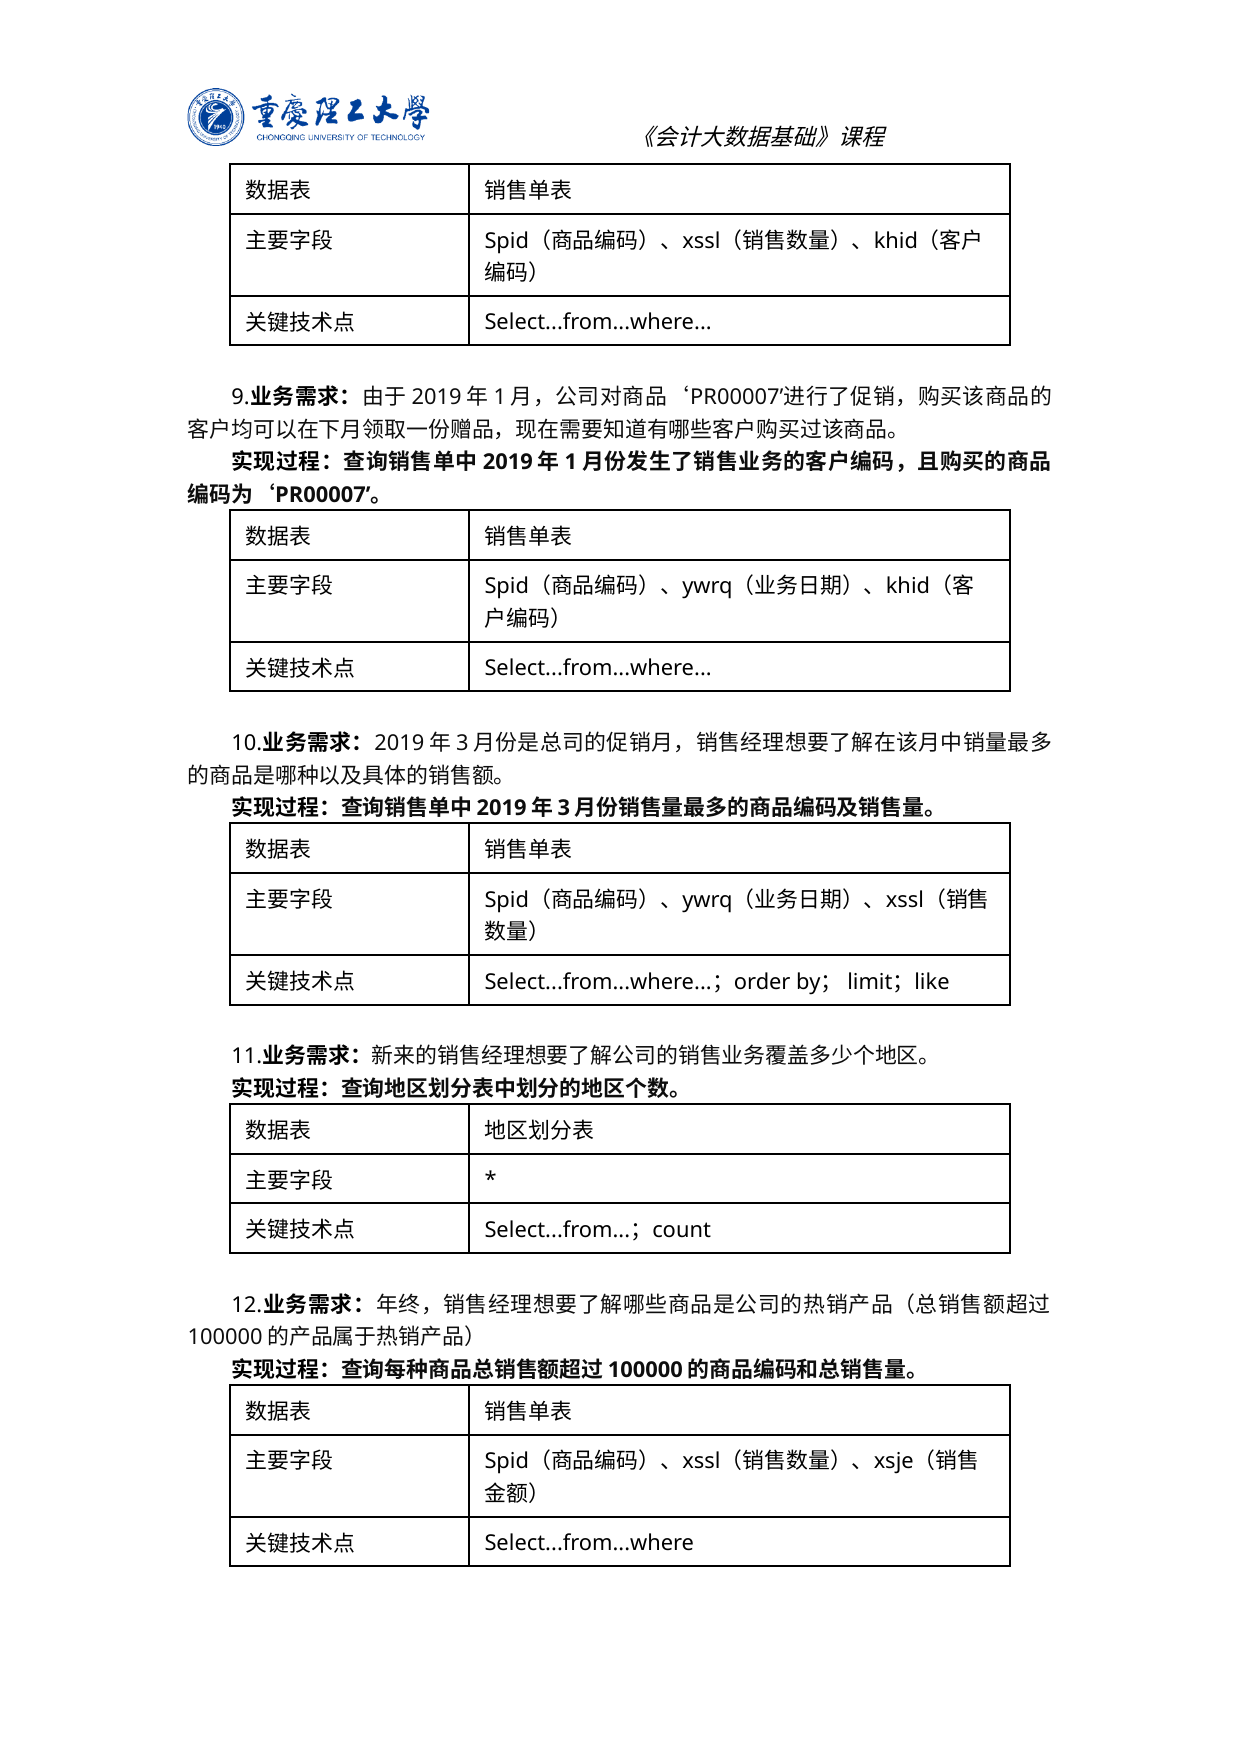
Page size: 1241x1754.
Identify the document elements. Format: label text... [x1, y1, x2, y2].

table_header 销售单表 [470, 824, 1009, 872]
table_cell 主要字段 [231, 561, 468, 641]
table_cell Select...from...where...；order by； limit；like [470, 956, 1009, 1003]
table_cell Spid（商品编码）、xssl（销售数量）、khid（客户编码） [470, 215, 1009, 295]
table_cell 主要字段 [231, 874, 468, 954]
text 实现过程：查询销售单中2019年1月份发生了销售业务的客户编码，且购买的商品编码为‘PR00007’。 [187, 444, 1053, 509]
text 实现过程：查询每种商品总销售额超过100000的商品编码和总销售量。 [187, 1351, 1053, 1384]
text 实现过程：查询销售单中2019年3月份销售量最多的商品编码及销售量。 [187, 790, 1053, 822]
text 10.业务需求：2019年3月份是总司的促销月，销售经理想要了解在该月中销量最多的商品是哪种以及具体的销售额。 [187, 725, 1053, 790]
picture [187, 88, 430, 146]
table_cell 关键技术点 [231, 297, 468, 344]
table_cell Select...from...where... [470, 297, 1009, 344]
table_cell 主要字段 [231, 215, 468, 295]
table_header 数据表 [231, 1386, 468, 1433]
table_cell 关键技术点 [231, 643, 468, 690]
text 实现过程：查询地区划分表中划分的地区个数。 [187, 1071, 1053, 1103]
table_cell 关键技术点 [231, 1204, 468, 1252]
table_cell Select...from...where... [470, 643, 1009, 690]
table_header 数据表 [231, 824, 468, 872]
text 9.业务需求：由于2019年1月，公司对商品‘PR00007’进行了促销，购买该商品的客户均可以在下月领取一份赠品，现在需要知道有哪些客户购买过该商品。 [187, 379, 1053, 444]
table_cell * [470, 1155, 1009, 1202]
text 12.业务需求：年终，销售经理想要了解哪些商品是公司的热销产品（总销售额超过100000的产品属于热销产品） [187, 1286, 1053, 1351]
table_header 销售单表 [470, 511, 1009, 558]
text 11.业务需求：新来的销售经理想要了解公司的销售业务覆盖多少个地区。 [187, 1038, 1053, 1071]
table_cell Spid（商品编码）、ywrq（业务日期）、khid（客户编码） [470, 561, 1009, 641]
table_cell 主要字段 [231, 1436, 468, 1516]
table_header 数据表 [231, 511, 468, 558]
table_header 销售单表 [470, 165, 1009, 213]
table_header 销售单表 [470, 1386, 1009, 1433]
table_cell Select...from...；count [470, 1204, 1009, 1252]
table_cell 关键技术点 [231, 956, 468, 1003]
table_cell 主要字段 [231, 1155, 468, 1202]
table_header 地区划分表 [470, 1105, 1009, 1153]
table_cell 关键技术点 [231, 1518, 468, 1565]
table_cell Select...from...where [470, 1518, 1009, 1565]
table_cell Spid（商品编码）、xssl（销售数量）、xsje（销售金额） [470, 1436, 1009, 1516]
table_cell Spid（商品编码）、ywrq（业务日期）、xssl（销售数量） [470, 874, 1009, 954]
table_header 数据表 [231, 1105, 468, 1153]
table_header 数据表 [231, 165, 468, 213]
